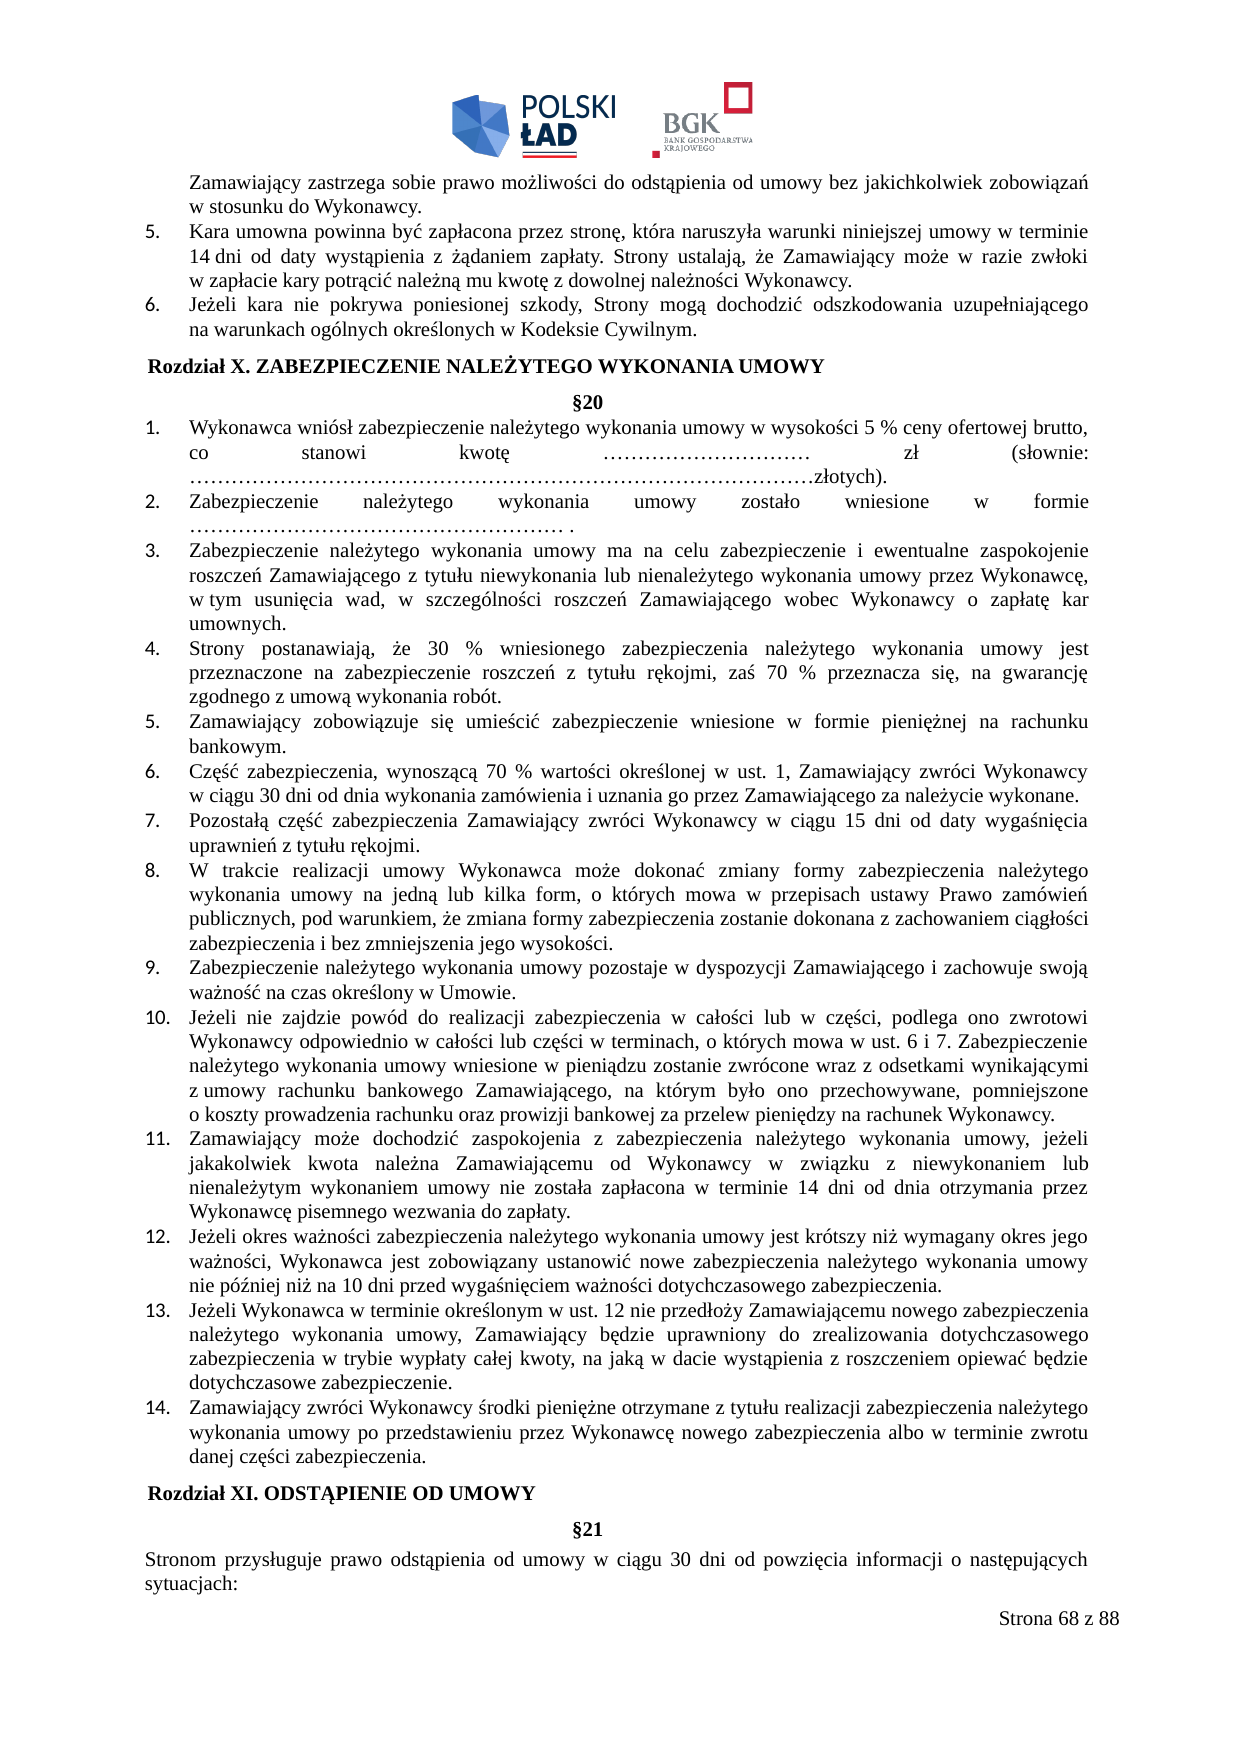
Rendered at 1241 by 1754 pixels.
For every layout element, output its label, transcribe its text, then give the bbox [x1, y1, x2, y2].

text §20 [85, 390, 1089, 414]
text §21 [85, 1517, 1089, 1541]
list W trakcie realizacji umowy Wykonawca może dokonać zmiany formy zabezpieczenia należytego wykonania umowy na jedną lub kilka form, o których mowa w przepisach ustawy Prawo zamówień publicznych, pod warunkiem, że zmiana formy zabezpieczenia zostanie dokonana z zachowaniem ciągłości zabezpieczenia i bez zmniejszenia jego wysokości. [144, 857, 1089, 954]
text Stronom przysługuje prawo odstąpienia od umowy w ciągu 30 dni od powzięcia informacji o następujących sytuacjach: [144, 1547, 1089, 1595]
list Strony postanawiają, że 30 % wniesionego zabezpieczenia należytego wykonania umowy jest przeznaczone na zabezpieczenie roszczeń z tytułu rękojmi, zaś 70 % przeznacza się, na gwarancję zgodnego z umową wykonania robót. [144, 635, 1089, 708]
picture [652, 82, 753, 158]
list Jeżeli Wykonawca w terminie określonym w ust. 12 nie przedłoży Zamawiającemu nowego zabezpieczenia należytego wykonania umowy, Zamawiający będzie uprawniony do zrealizowania dotychczasowego zabezpieczenia w trybie wypłaty całej kwoty, na jaką w dacie wystąpienia z roszczeniem opiewać będzie dotychczasowe zabezpieczenie. [144, 1297, 1089, 1394]
list Zamawiający może dochodzić zaspokojenia z zabezpieczenia należytego wykonania umowy, jeżeli jakakolwiek kwota należna Zamawiającemu od Wykonawcy w związku z niewykonaniem lub nienależytym wykonaniem umowy nie została zapłacona w terminie 14 dni od dnia otrzymania przez Wykonawcę pisemnego wezwania do zapłaty. [144, 1126, 1089, 1223]
list Wykonawca wniósł zabezpieczenie należytego wykonania umowy w wysokości 5 % ceny ofertowej brutto, co stanowi kwotę ………………………… zł (słownie: ………………………………………………………………………………złotych). [144, 414, 1089, 488]
list Zabezpieczenie należytego wykonania umowy ma na celu zabezpieczenie i ewentualne zaspokojenie roszczeń Zamawiającego z tytułu niewykonania lub nienależytego wykonania umowy przez Wykonawcę, w tym usunięcia wad, w szczególności roszczeń Zamawiającego wobec Wykonawcy o zapłatę kar umownych. [144, 537, 1089, 635]
list Zamawiający zobowiązuje się umieścić zabezpieczenie wniesione w formie pieniężnej na rachunku bankowym. [144, 708, 1089, 758]
subtitle Rozdział X. ZABEZPIECZENIE NALEŻYTEGO WYKONANIA UMOWY [147, 354, 1089, 378]
subtitle Rozdział XI. ODSTĄPIENIE OD UMOWY [147, 1480, 1089, 1504]
list Kara umowna powinna być zapłacona przez stronę, która naruszyła warunki niniejszej umowy w terminie 14 dni od daty wystąpienia z żądaniem zapłaty. Strony ustalają, że Zamawiający może w razie zwłoki w zapłacie kary potrącić należną mu kwotę z dowolnej należności Wykonawcy. [144, 218, 1089, 292]
list Pozostałą część zabezpieczenia Zamawiający zwróci Wykonawcy w ciągu 15 dni od daty wygaśnięcia uprawnień z tytułu rękojmi. [144, 807, 1089, 857]
picture [452, 95, 615, 158]
list Jeżeli okres ważności zabezpieczenia należytego wykonania umowy jest krótszy niż wymagany okres jego ważności, Wykonawca jest zobowiązany ustanowić nowe zabezpieczenia należytego wykonania umowy nie później niż na 10 dni przed wygaśnięciem ważności dotychczasowego zabezpieczenia. [144, 1223, 1089, 1297]
list Zabezpieczenie należytego wykonania umowy zostało wniesione w formie ……………………………………………… . [144, 488, 1089, 537]
list Zabezpieczenie należytego wykonania umowy pozostaje w dyspozycji Zamawiającego i zachowuje swoją ważność na czas określony w Umowie. [144, 954, 1089, 1004]
list Jeżeli nie zajdzie powód do realizacji zabezpieczenia w całości lub w części, podlega ono zwrotowi Wykonawcy odpowiednio w całości lub części w terminach, o których mowa w ust. 6 i 7. Zabezpieczenie należytego wykonania umowy wniesione w pieniądzu zostanie zwrócone wraz z odsetkami wynikającymi z umowy rachunku bankowego Zamawiającego, na którym było ono przechowywane, pomniejszone o koszty prowadzenia rachunku oraz prowizji bankowej za przelew pieniędzy na rachunek Wykonawcy. [144, 1004, 1089, 1126]
list Część zabezpieczenia, wynoszącą 70 % wartości określonej w ust. 1, Zamawiający zwróci Wykonawcy w ciągu 30 dni od dnia wykonania zamówienia i uznania go przez Zamawiającego za należycie wykonane. [144, 758, 1089, 807]
list Jeżeli kara nie pokrywa poniesionej szkody, Strony mogą dochodzić odszkodowania uzupełniającego na warunkach ogólnych określonych w Kodeksie Cywilnym. [144, 292, 1089, 341]
list Zamawiający zwróci Wykonawcy środki pieniężne otrzymane z tytułu realizacji zabezpieczenia należytego wykonania umowy po przedstawieniu przez Wykonawcę nowego zabezpieczenia albo w terminie zwrotu danej części zabezpieczenia. [144, 1394, 1089, 1468]
